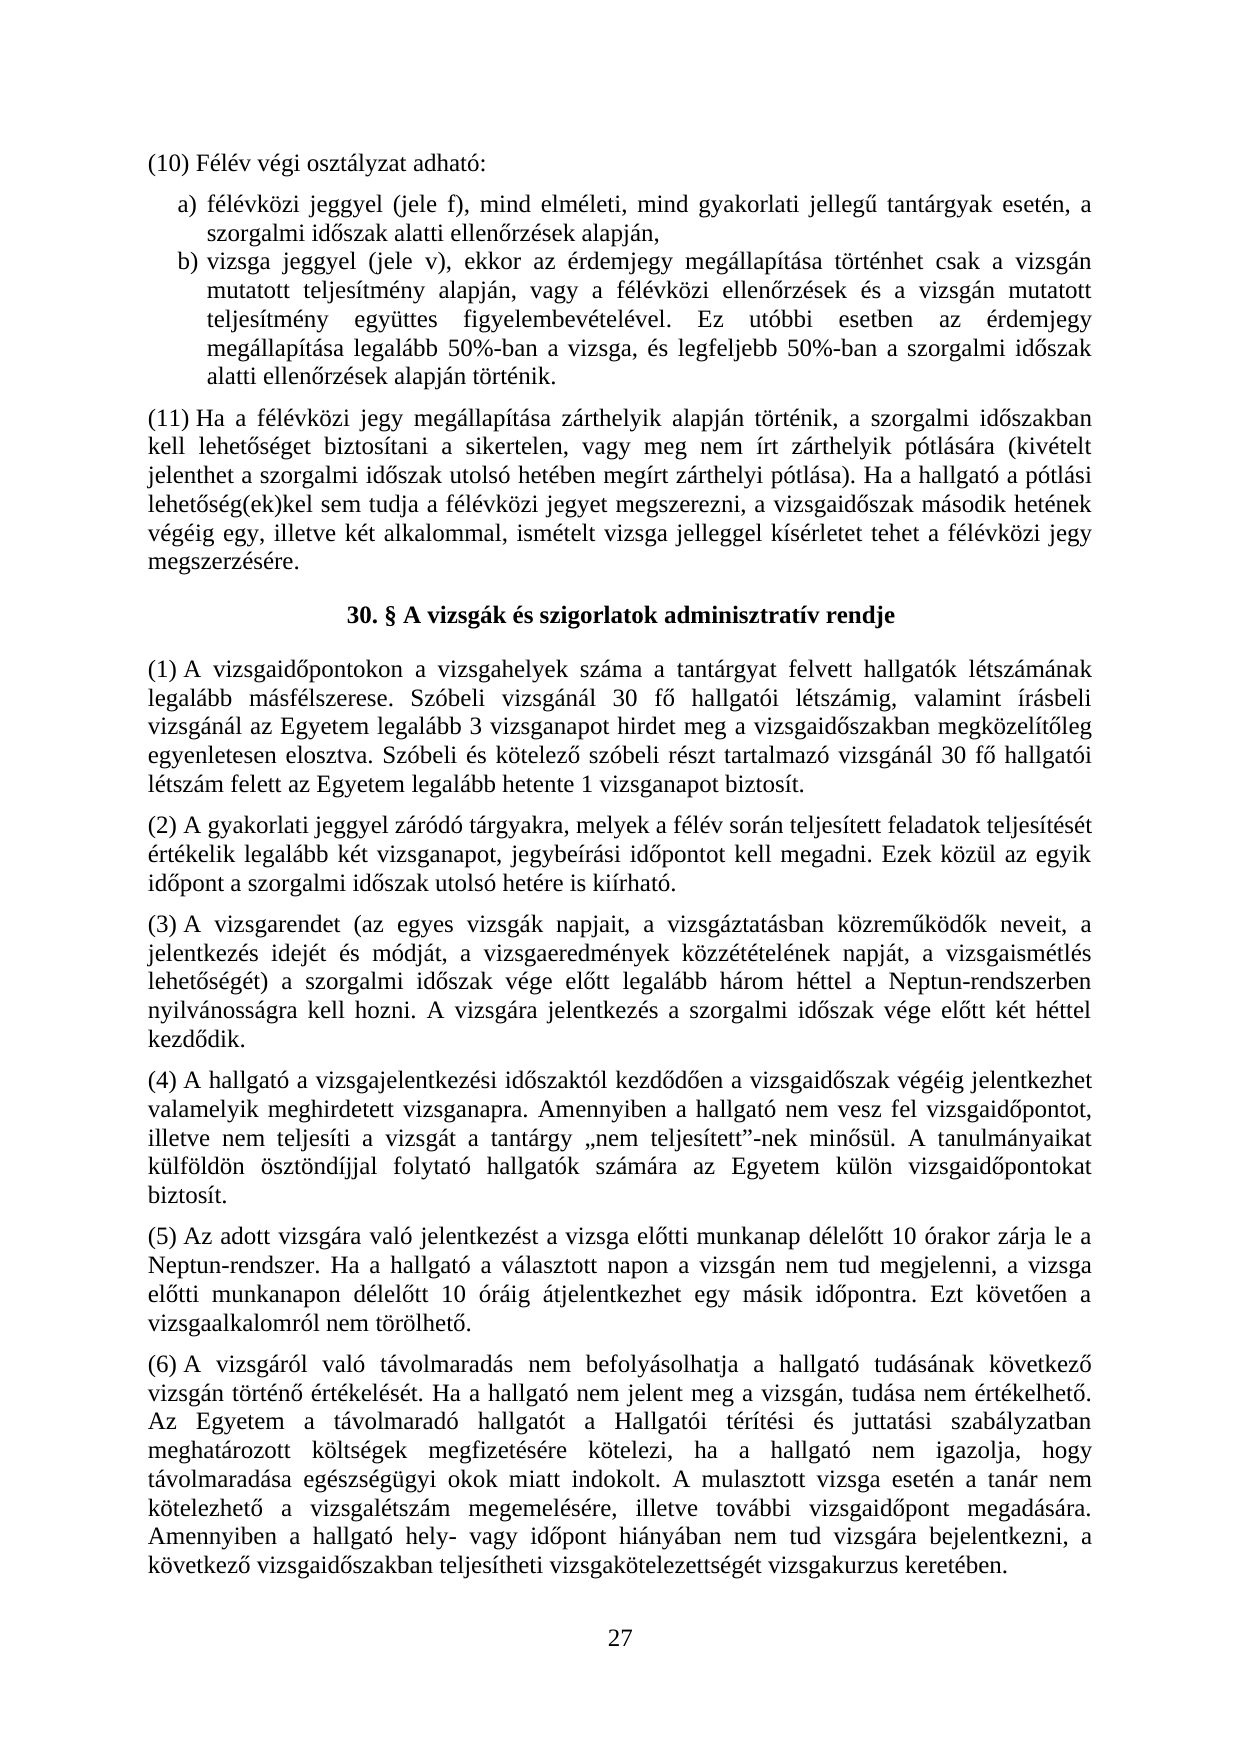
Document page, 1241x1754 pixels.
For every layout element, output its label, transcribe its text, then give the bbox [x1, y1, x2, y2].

list A vizsgáról való távolmaradás nem befolyásolhatja a hallgató tudásának következő vizsgán történő értékelését. Ha a hallgató nem jelent meg a vizsgán, tudása nem értékelhető. Az Egyetem a távolmaradó hallgatót a Hallgatói térítési és juttatási szabályzatban meghatározott költségek megfizetésére kötelezi, ha a hallgató nem igazolja, hogy távolmaradása egészségügyi okok miatt indokolt. A mulasztott vizsga esetén a tanár nem kötelezhető a vizsgalétszám megemelésére, illetve további vizsgaidőpont megadására. Amennyiben a hallgató hely- vagy időpont hiányában nem tud vizsgára bejelentkezni, a következő vizsgaidőszakban teljesítheti vizsgakötelezettségét vizsgakurzus keretében. [148, 1349, 1093, 1579]
list A hallgató a vizsgajelentkezési időszaktól kezdődően a vizsgaidőszak végéig jelentkezhet valamelyik meghirdetett vizsganapra. Amennyiben a hallgató nem vesz fel vizsgaidőpontot, illetve nem teljesíti a vizsgát a tantárgy „nem teljesített”-nek minősül. A tanulmányaikat külföldön ösztöndíjjal folytató hallgatók számára az Egyetem külön vizsgaidőpontokat biztosít. [148, 1065, 1093, 1209]
list A gyakorlati jeggyel záródó tárgyakra, melyek a félév során teljesített feladatok teljesítését értékelik legalább két vizsganapot, jegybeírási időpontot kell megadni. Ezek közül az egyik időpont a szorgalmi időszak utolsó hetére is kiírható. [148, 810, 1093, 896]
list vizsga jeggyel (jele v), ekkor az érdemjegy megállapítása történhet csak a vizsgán mutatott teljesítmény alapján, vagy a félévközi ellenőrzések és a vizsgán mutatott teljesítmény együttes figyelembevételével. Ez utóbbi esetben az érdemjegy megállapítása legalább 50%-ban a vizsga, és legfeljebb 50%-ban a szorgalmi időszak alatti ellenőrzések alapján történik. [177, 246, 1093, 390]
list Félév végi osztályzat adható: [148, 148, 1093, 176]
list A vizsgarendet (az egyes vizsgák napjait, a vizsgáztatásban közreműködők neveit, a jelentkezés idejét és módját, a vizsgaeredmények közzétételének napját, a vizsgaismétlés lehetőségét) a szorgalmi időszak vége előtt legalább három héttel a Neptun-rendszerben nyilvánosságra kell hozni. A vizsgára jelentkezés a szorgalmi időszak vége előtt két héttel kezdődik. [148, 909, 1093, 1053]
subtitle A vizsgák és szigorlatok adminisztratív rendje [177, 600, 1093, 629]
list A vizsgaidőpontokon a vizsgahelyek száma a tantárgyat felvett hallgatók létszámának legalább másfélszerese. Szóbeli vizsgánál 30 fő hallgatói létszámig, valamint írásbeli vizsgánál az Egyetem legalább 3 vizsganapot hirdet meg a vizsgaidőszakban megközelítőleg egyenletesen elosztva. Szóbeli és kötelező szóbeli részt tartalmazó vizsgánál 30 fő hallgatói létszám felett az Egyetem legalább hetente 1 vizsganapot biztosít. [148, 654, 1093, 798]
list félévközi jeggyel (jele f), mind elméleti, mind gyakorlati jellegű tantárgyak esetén, a szorgalmi időszak alatti ellenőrzések alapján, [177, 189, 1093, 246]
list Ha a félévközi jegy megállapítása zárthelyik alapján történik, a szorgalmi időszakban kell lehetőséget biztosítani a sikertelen, vagy meg nem írt zárthelyik pótlására (kivételt jelenthet a szorgalmi időszak utolsó hetében megírt zárthelyi pótlása). Ha a hallgató a pótlási lehetőség(ek)kel sem tudja a félévközi jegyet megszerezni, a vizsgaidőszak második hetének végéig egy, illetve két alkalommal, ismételt vizsga jelleggel kísérletet tehet a félévközi jegy megszerzésére. [148, 403, 1093, 575]
list Az adott vizsgára való jelentkezést a vizsga előtti munkanap délelőtt 10 órakor zárja le a Neptun-rendszer. Ha a hallgató a választott napon a vizsgán nem tud megjelenni, a vizsga előtti munkanapon délelőtt 10 óráig átjelentkezhet egy másik időpontra. Ezt követően a vizsgaalkalomról nem törölhető. [148, 1221, 1093, 1336]
